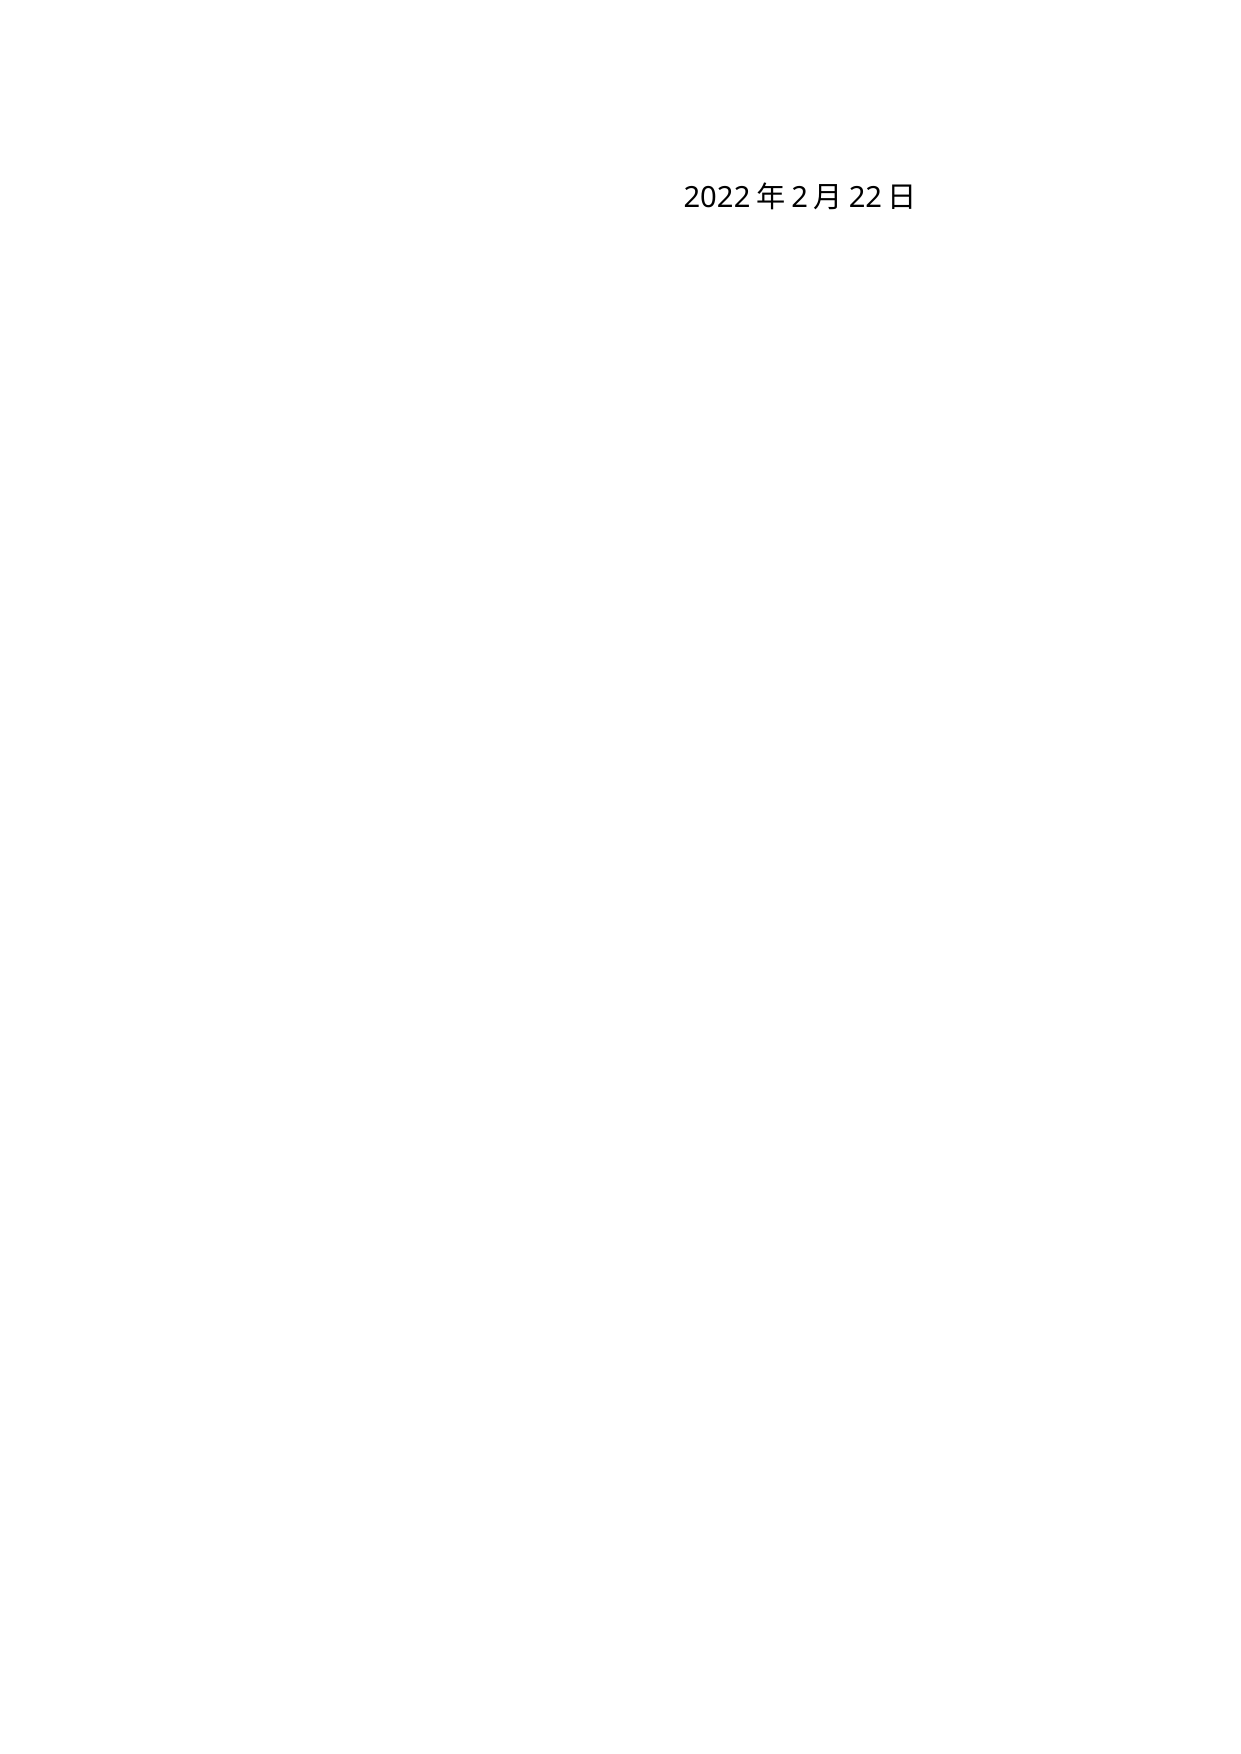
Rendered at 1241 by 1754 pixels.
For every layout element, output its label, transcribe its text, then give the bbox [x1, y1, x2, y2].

text 2022年2月22日 [187, 162, 1053, 227]
